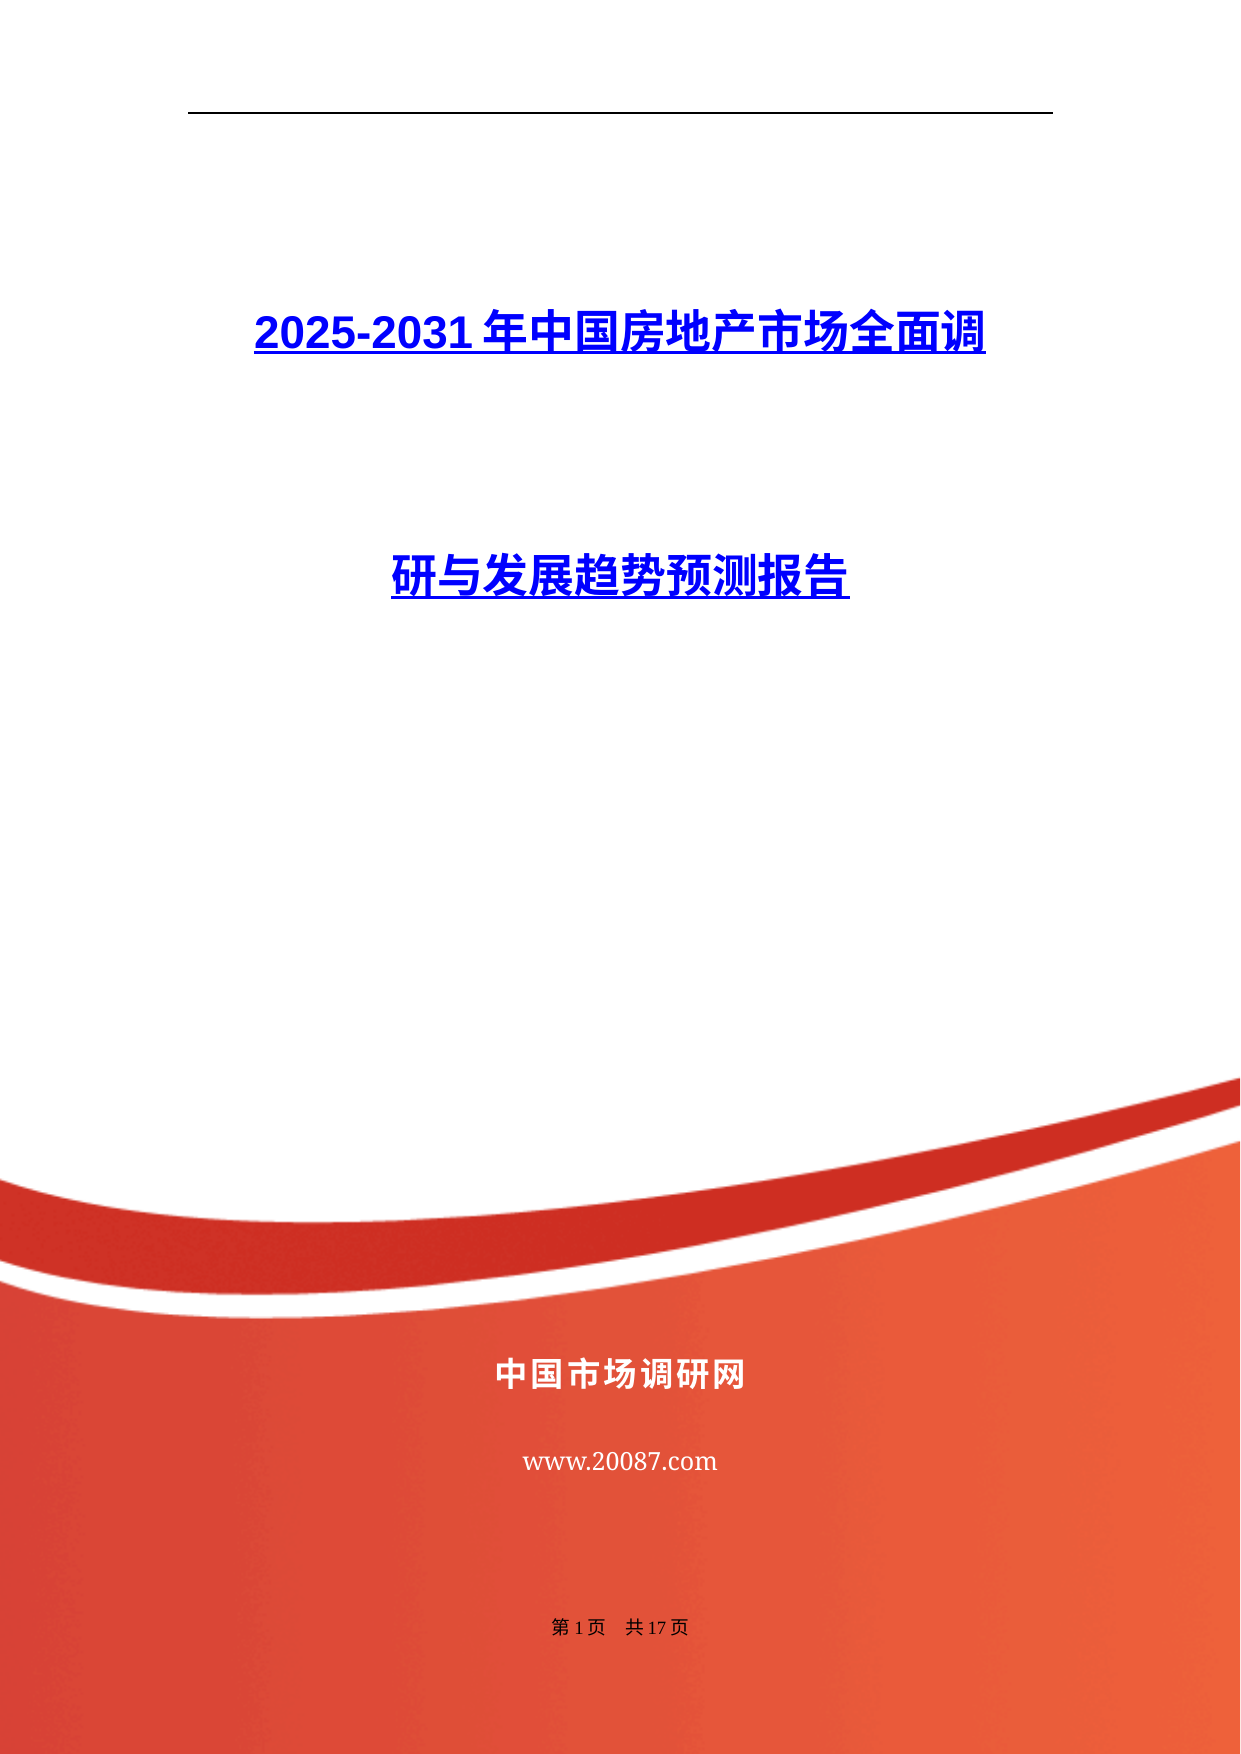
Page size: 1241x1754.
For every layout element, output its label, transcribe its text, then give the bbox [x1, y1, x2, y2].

text www.20087.com [187, 1428, 1053, 1493]
subtitle 中国市场调研网 [187, 1339, 1053, 1404]
table_header 2025-2031年中国房地产市场全面调研与发展趋势预测报告 [188, 207, 1053, 773]
picture [0, 1006, 1241, 1754]
